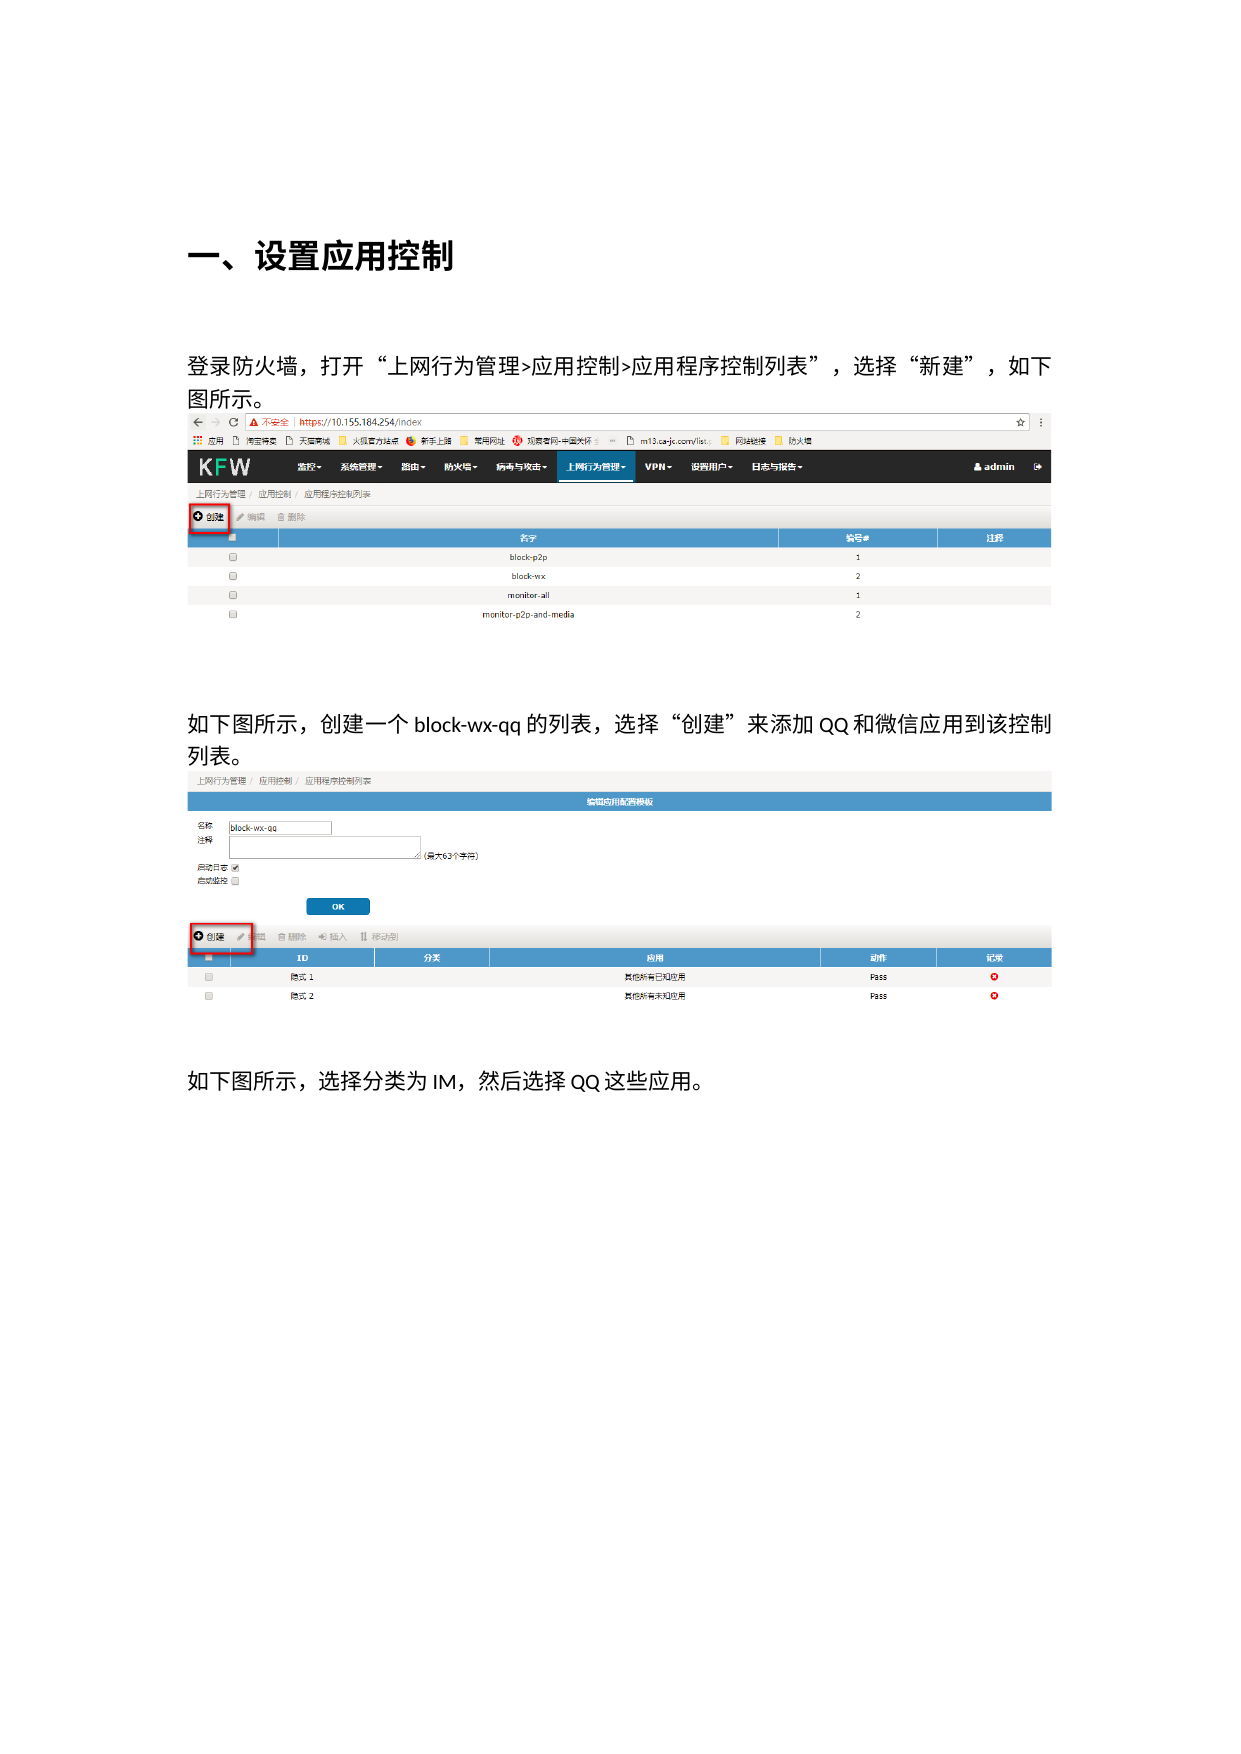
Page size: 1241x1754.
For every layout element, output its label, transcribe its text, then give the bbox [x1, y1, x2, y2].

subtitle 一、设置应用控制 [187, 222, 1053, 287]
text 登录防火墙，打开“上网行为管理>应用控制>应用程序控制列表”，选择“新建”，如下图所示。 [187, 349, 1053, 414]
picture [187, 413, 1052, 706]
picture [187, 771, 1052, 1032]
text 如下图所示，创建一个block-wx-qq的列表，选择“创建”来添加QQ和微信应用到该控制列表。 [187, 706, 1053, 771]
